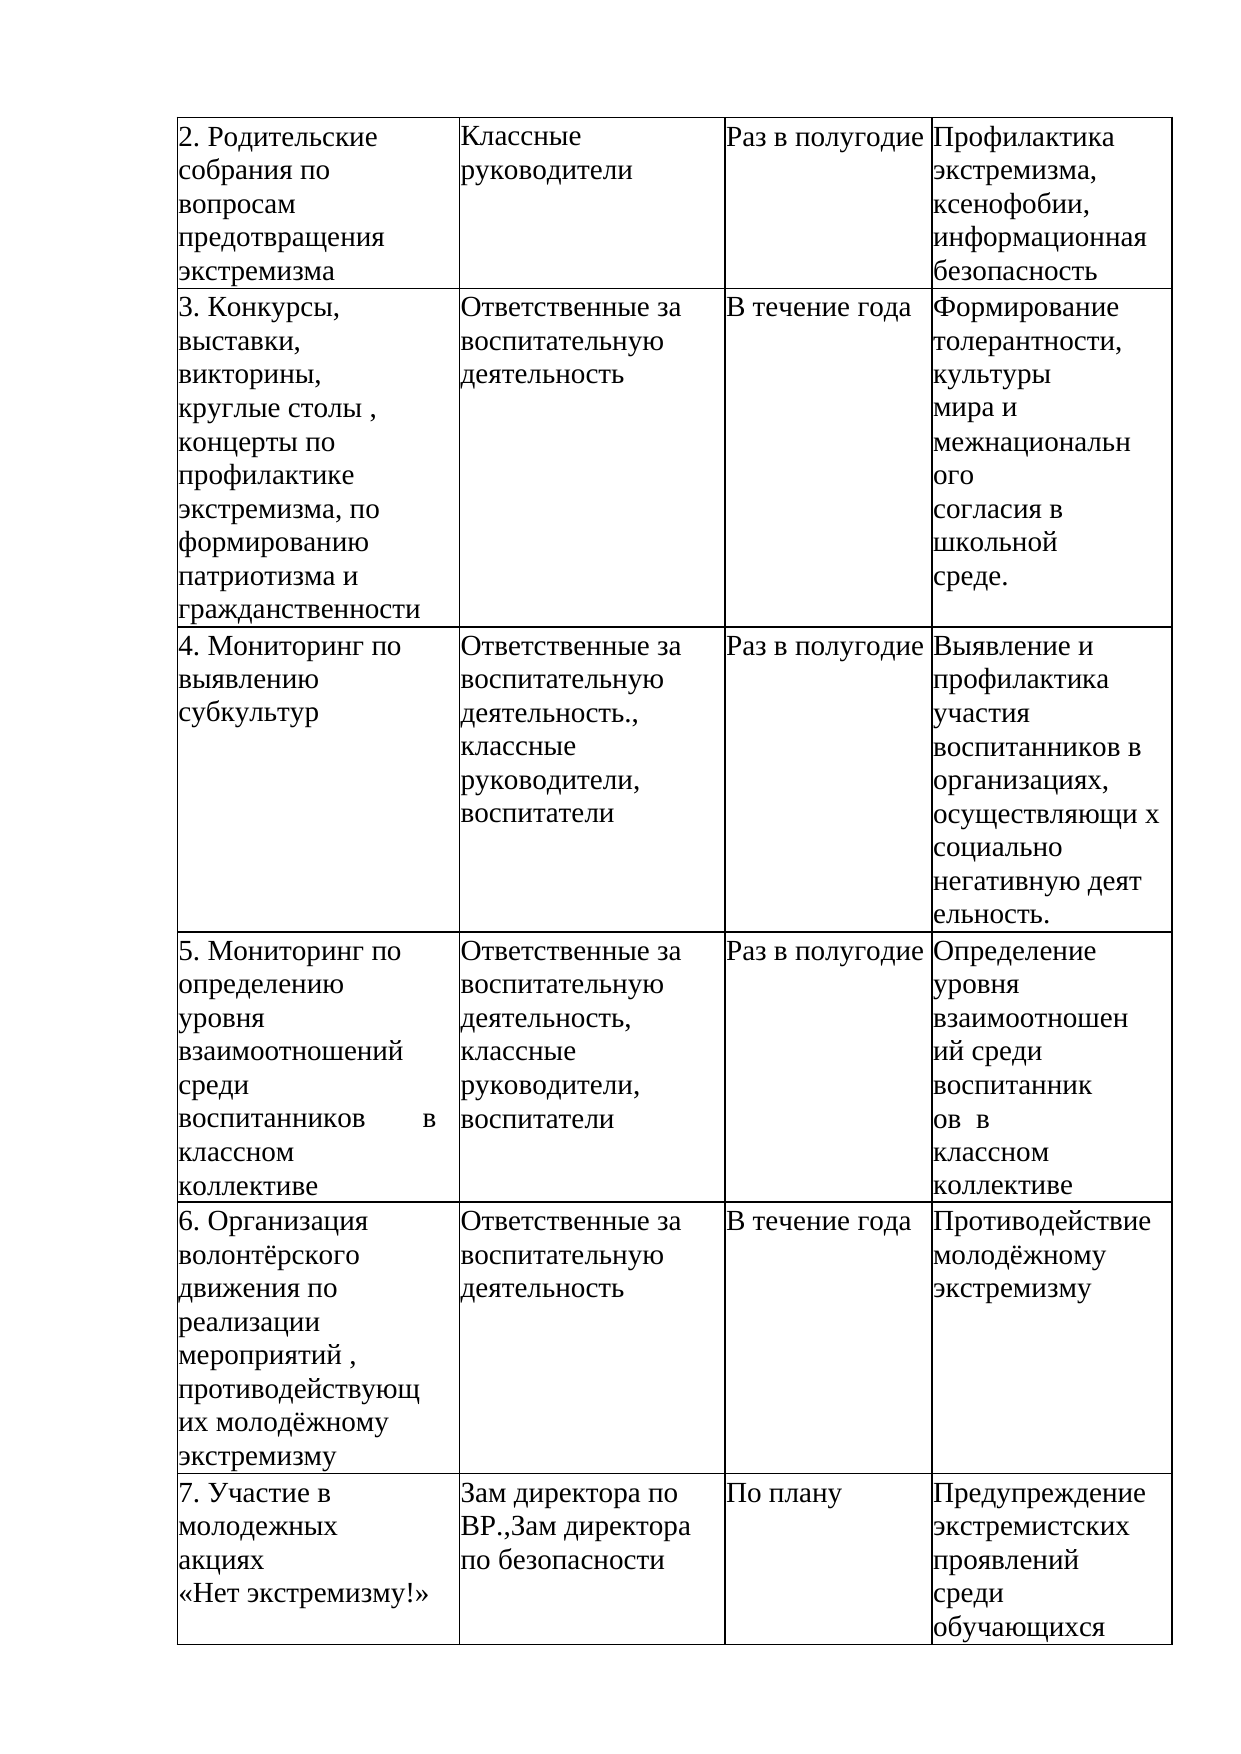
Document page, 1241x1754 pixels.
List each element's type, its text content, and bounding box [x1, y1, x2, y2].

table_cell Раз в полугодие [726, 933, 931, 1201]
table_header Классные руководители [460, 118, 724, 288]
table_cell Ответственные за воспитательную деятельность, классные руководители, воспитатели [460, 933, 724, 1201]
table_header Раз в полугодие [726, 118, 931, 288]
table_cell Ответственные за воспитательную деятельность., классные руководители, воспитатели [460, 628, 724, 931]
table_cell По плану [726, 1474, 931, 1643]
table_cell Формирование толерантности, культуры мира и межнациональн ого согласия в школьной среде. [933, 289, 1171, 626]
table_cell Раз в полугодие [726, 628, 931, 931]
table_cell Определение уровня взаимоотношен ий среди воспитанников в классном коллективе [933, 933, 1171, 1201]
table_cell 3. Конкурсы, выставки, викторины, круглые столы , концерты по профилактике экстремизма, по формированию патриотизма и гражданственности [178, 289, 459, 626]
table_cell Ответственные за воспитательную деятельность [460, 1203, 724, 1473]
table_header 2. Родительские собрания по вопросам предотвращения экстремизма [178, 118, 459, 288]
table_cell 5. Мониторинг по определению уровня взаимоотношений среди воспитанников в классном коллективе [178, 933, 459, 1201]
table_cell 7. Участие в молодежных акциях «Нет экстремизму!» [178, 1474, 459, 1643]
table_cell Зам директора по ВР.,Зам директора по безопасности [460, 1474, 724, 1643]
table_cell В течение года [726, 1203, 931, 1473]
table_cell Предупреждение экстремистских проявлений среди обучающихся [933, 1474, 1171, 1643]
table_cell Ответственные за воспитательную деятельность [460, 289, 724, 626]
table_cell 4. Мониторинг по выявлению субкультур [178, 628, 459, 931]
table_cell Выявление и профилактика участия воспитанников в организациях, осуществляющи х социально негативную деят ельность. [933, 628, 1171, 931]
table_cell 6. Организация волонтёрского движения по реализации мероприятий , противодействующ их молодёжному экстремизму [178, 1203, 459, 1473]
table_header Профилактика экстремизма, ксенофобии, информационная безопасность [933, 118, 1171, 288]
table_cell В течение года [726, 289, 931, 626]
table_cell Противодействие молодёжному экстремизму [933, 1203, 1171, 1473]
